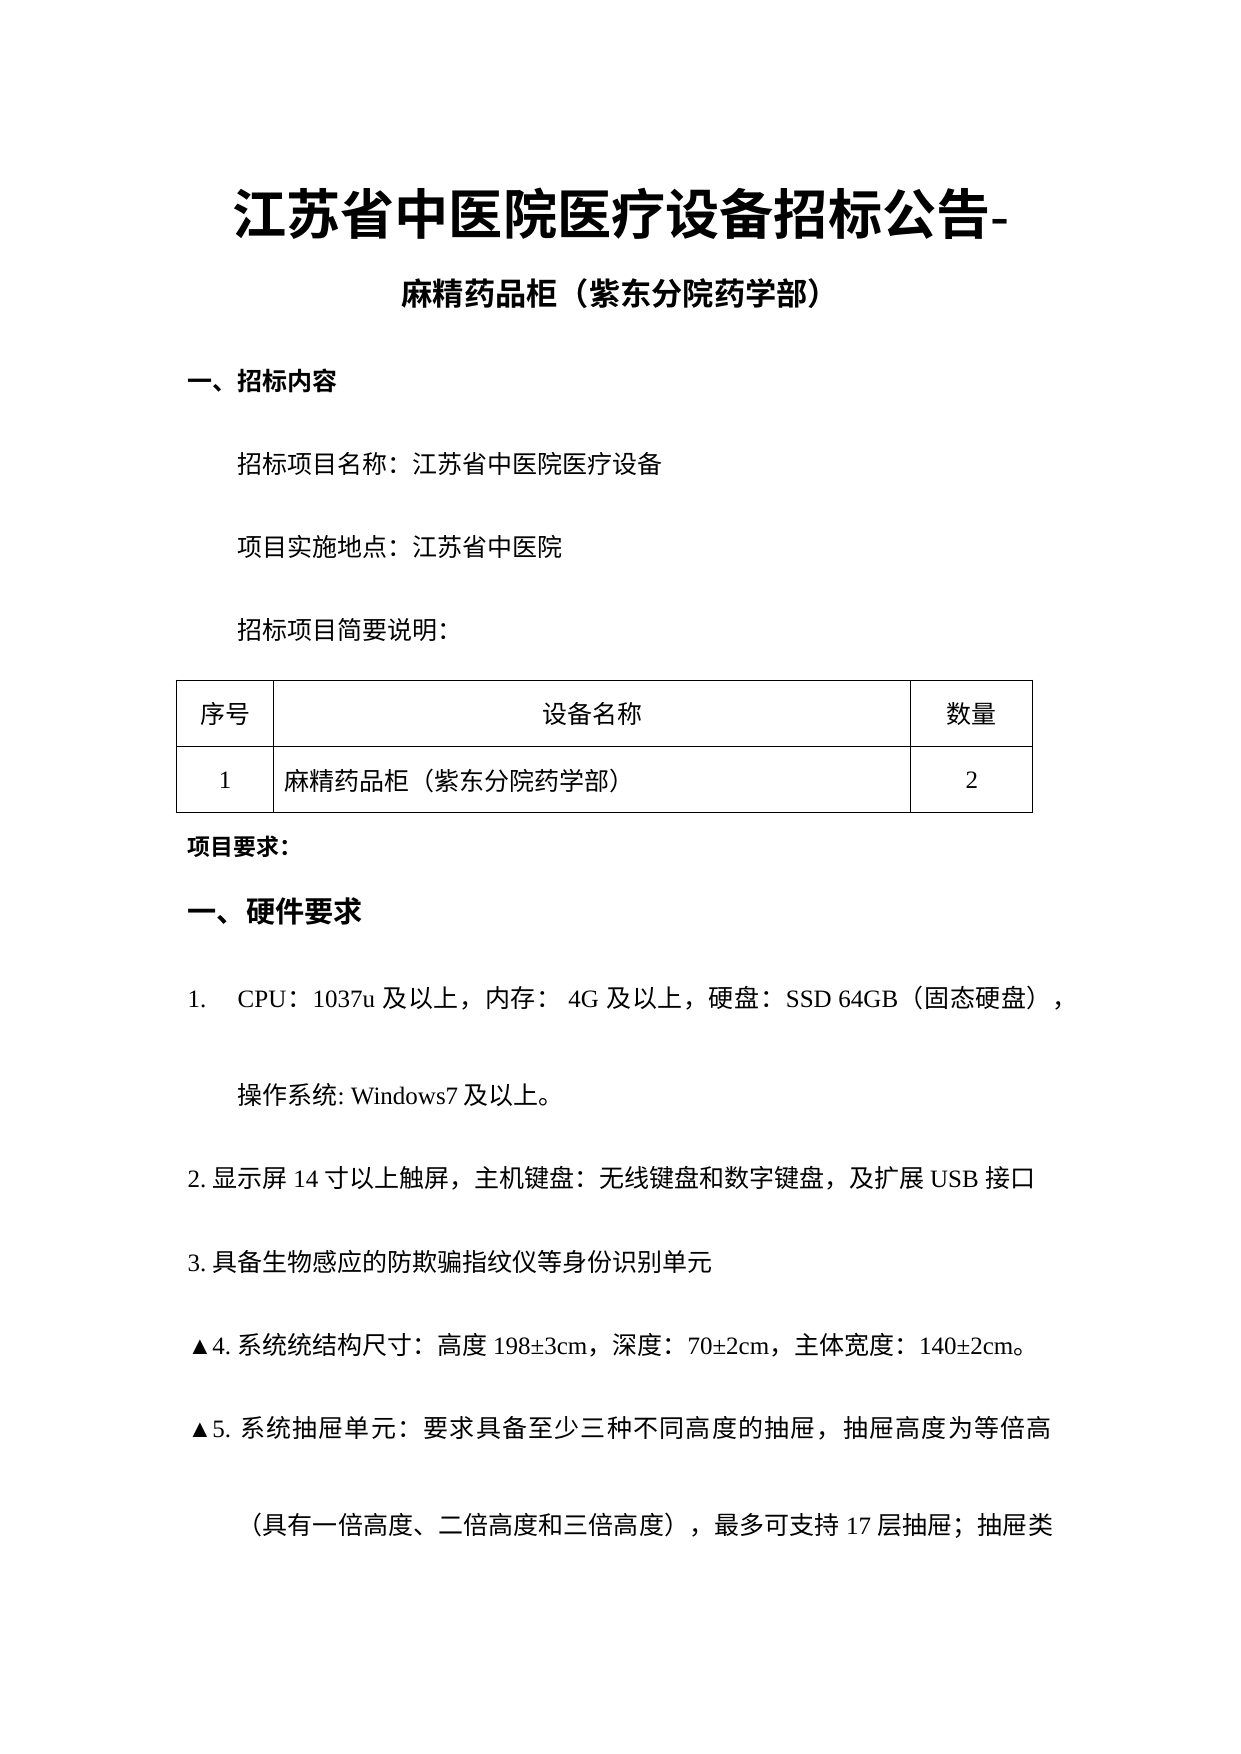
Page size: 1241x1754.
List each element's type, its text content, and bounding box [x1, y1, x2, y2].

text ▲4. 系统统结构尺寸：高度 198±3cm，深度：70±2cm，主体宽度：140±2cm。 [187, 1311, 1053, 1376]
table_header 序号 [177, 681, 273, 746]
text 招标项目简要说明： [187, 596, 1053, 661]
text 一、招标内容 [187, 347, 1053, 412]
table_header 数量 [911, 681, 1032, 746]
table_cell 1 [177, 747, 273, 812]
table_cell 麻精药品柜（紫东分院药学部） [274, 747, 910, 812]
text 1. CPU：1037u 及以上，内存： 4G 及以上，硬盘：SSD 64GB（固态硬盘），操作系统: Windows7及以上。 [187, 964, 1053, 1126]
text 项目实施地点：江苏省中医院 [187, 513, 1053, 578]
text 2. 显示屏 14 寸以上触屏，主机键盘：无线键盘和数字键盘，及扩展 USB 接口 [187, 1144, 1053, 1209]
text 招标项目名称：江苏省中医院医疗设备 [187, 430, 1053, 495]
text 江苏省中医院医疗设备招标公告- [187, 162, 1053, 259]
text 3. 具备生物感应的防欺骗指纹仪等身份识别单元 [187, 1228, 1053, 1293]
table_header 设备名称 [274, 681, 910, 746]
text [187, 1394, 1053, 1556]
text 麻精药品柜（紫东分院药学部） [187, 259, 1053, 324]
list 硬件要求 [187, 878, 1053, 943]
table_cell 2 [911, 747, 1032, 812]
text 项目要求： [187, 813, 1053, 878]
